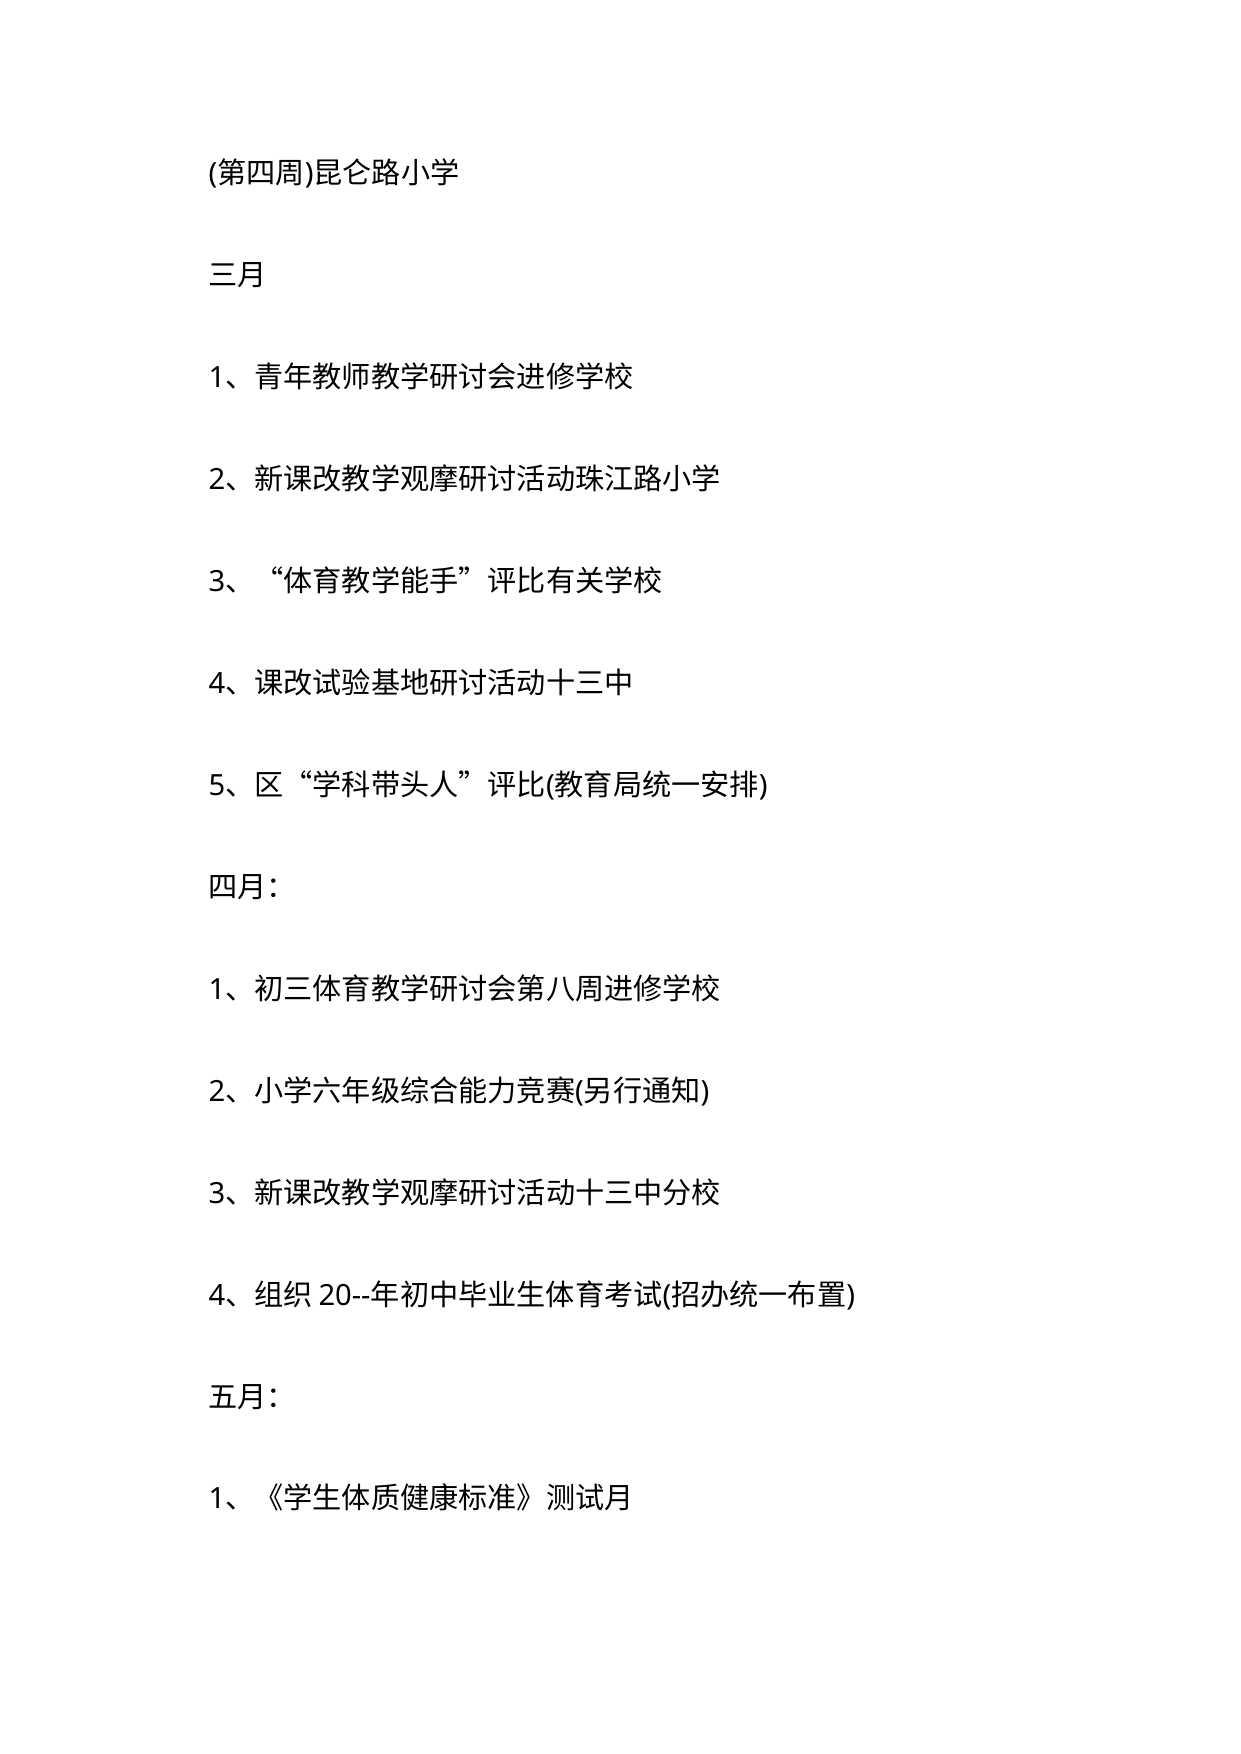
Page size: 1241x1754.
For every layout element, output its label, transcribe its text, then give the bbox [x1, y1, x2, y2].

text 2、小学六年级综合能力竞赛(另行通知) [150, 1067, 1090, 1110]
text 1、青年教师教学研讨会进修学校 [150, 354, 1090, 396]
text 三月 [150, 252, 1090, 294]
text 3、新课改教学观摩研讨活动十三中分校 [150, 1169, 1090, 1212]
text 4、组织20--年初中毕业生体育考试(招办统一布置) [150, 1271, 1090, 1314]
text 3、“体育教学能手”评比有关学校 [150, 558, 1090, 600]
text 1、初三体育教学研讨会第八周进修学校 [150, 965, 1090, 1008]
text 5、区“学科带头人”评比(教育局统一安排) [150, 762, 1090, 804]
text 1、《学生体质健康标准》测试月 [150, 1475, 1090, 1517]
text 4、课改试验基地研讨活动十三中 [150, 660, 1090, 702]
text (第四周)昆仑路小学 [150, 150, 1090, 192]
text 五月： [150, 1373, 1090, 1416]
text 2、新课改教学观摩研讨活动珠江路小学 [150, 456, 1090, 498]
text 四月： [150, 864, 1090, 906]
